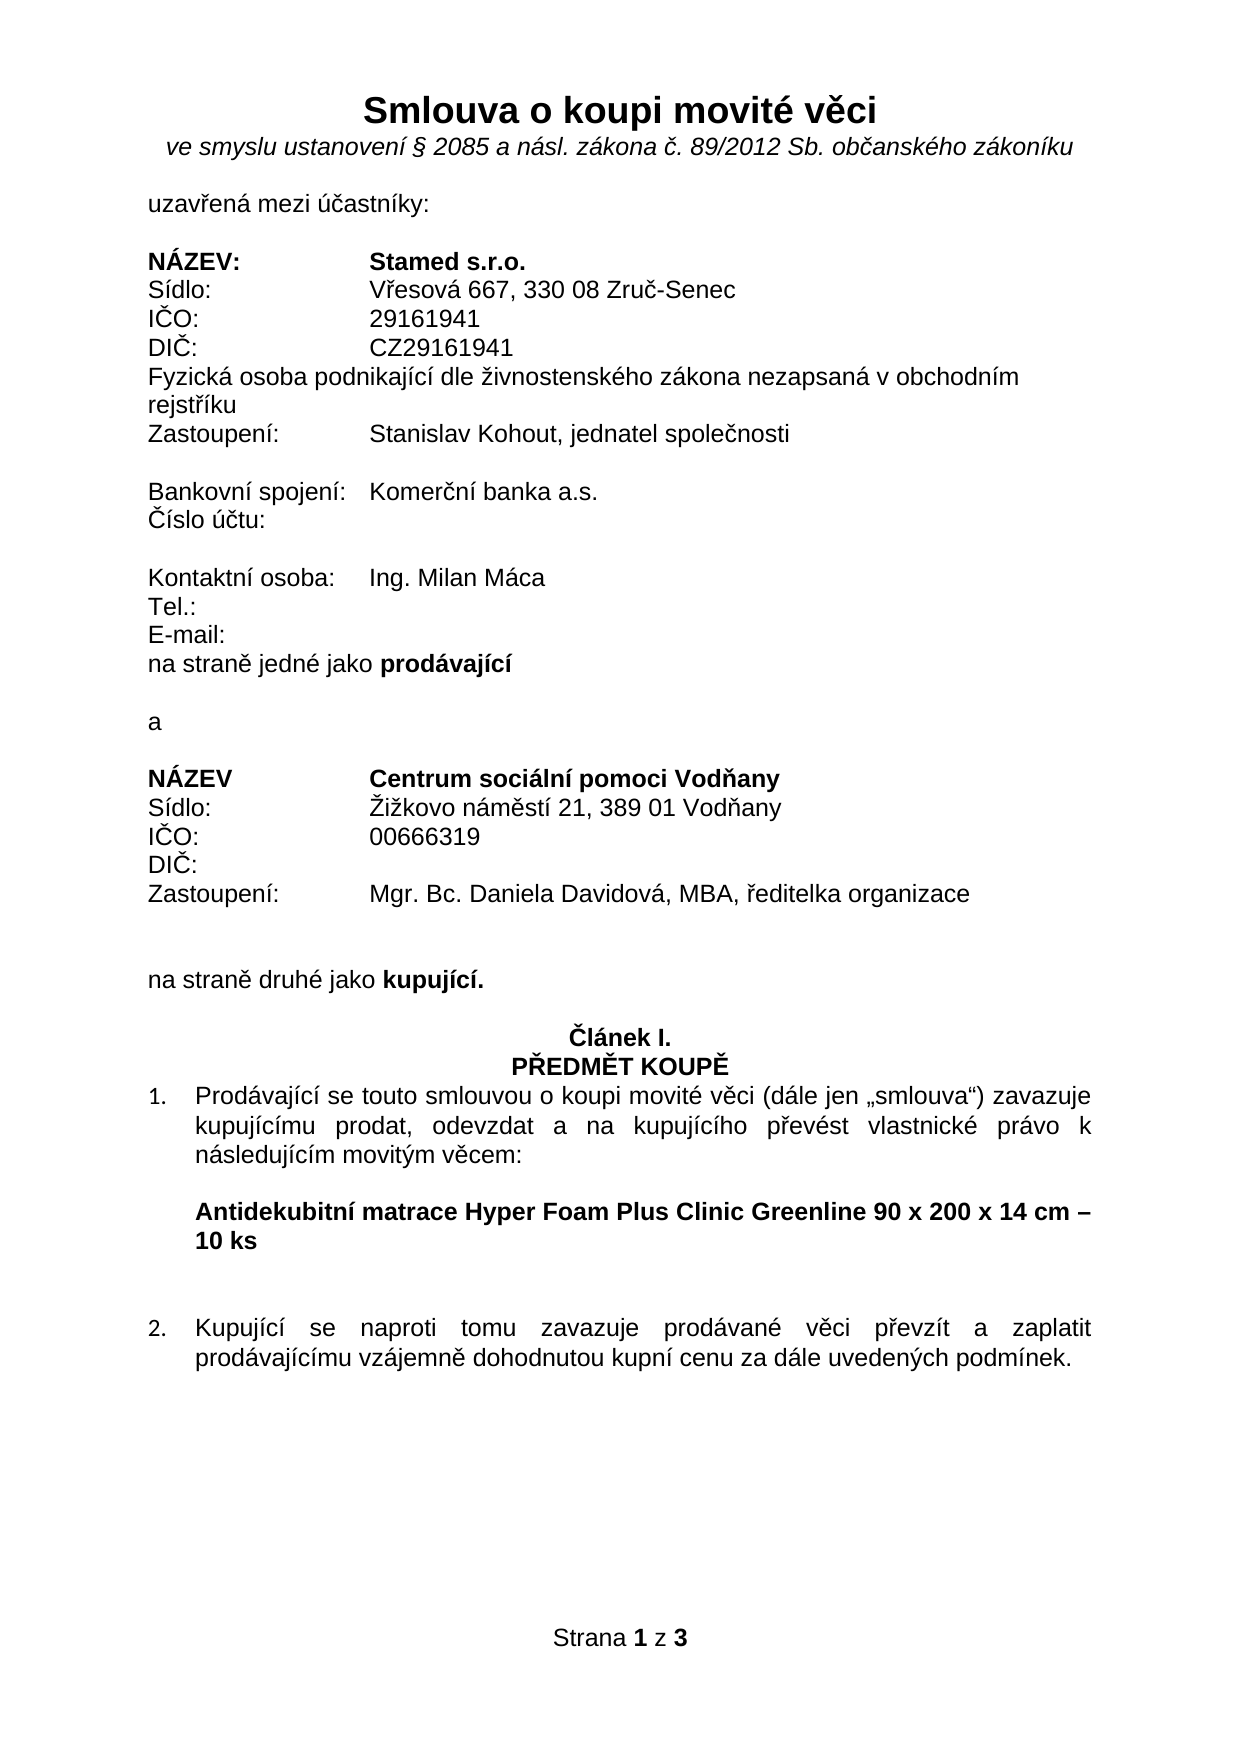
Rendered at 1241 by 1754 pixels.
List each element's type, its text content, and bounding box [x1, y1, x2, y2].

text Číslo účtu: [148, 506, 1093, 534]
text PŘEDMĚT KOUPĚ [148, 1052, 1093, 1081]
text Antidekubitní matrace Hyper Foam Plus Clinic Greenline 90 x 200 x 14 cm – 10 ks [195, 1197, 1093, 1255]
text Sídlo: Žižkovo náměstí 21, 389 01 Vodňany [148, 793, 1093, 822]
text E-mail: [148, 621, 1093, 649]
text NÁZEV Centrum sociální pomoci Vodňany [148, 764, 1093, 793]
text NÁZEV: Stamed s.r.o. [148, 247, 1093, 276]
text na straně jedné jako prodávající [148, 649, 1093, 678]
text Kontaktní osoba: Ing. Milan Máca [148, 563, 1093, 592]
text Zastoupení: Stanislav Kohout, jednatel společnosti [148, 419, 1093, 448]
text uzavřená mezi účastníky: [148, 189, 1093, 218]
text DIČ: CZ29161941 [148, 333, 1093, 362]
list Prodávající se touto smlouvou o koupi movité věci (dále jen „smlouva“) zavazuje kupujícímu prodat, odevzdat a na kupujícího převést vlastnické právo k následujícím movitým věcem: [148, 1081, 1093, 1168]
text IČO: 00666319 [148, 822, 1093, 851]
text na straně druhé jako kupující. [148, 966, 1093, 994]
text Fyzická osoba podnikající dle živnostenského zákona nezapsaná v obchodním rejstříku [148, 362, 1093, 419]
text DIČ: [148, 851, 1093, 879]
text Tel.: [148, 592, 1093, 621]
text Článek I. [148, 1023, 1093, 1052]
text ve smyslu ustanovení § 2085 a násl. zákona č. 89/2012 Sb. občanského zákoníku [148, 132, 1093, 161]
text Sídlo: Vřesová 667, 330 08 Zruč-Senec [148, 276, 1093, 304]
text Zastoupení: Mgr. Bc. Daniela Davidová, MBA, ředitelka organizace [148, 879, 1093, 908]
text Smlouva o koupi movité věci [148, 89, 1093, 132]
text Bankovní spojení: Komerční banka a.s. [148, 477, 1093, 506]
list Kupující se naproti tomu zavazuje prodávané věci převzít a zaplatit prodávajícímu vzájemně dohodnutou kupní cenu za dále uvedených podmínek. [148, 1312, 1093, 1372]
text a [148, 707, 1093, 736]
text IČO: 29161941 [148, 304, 1093, 333]
